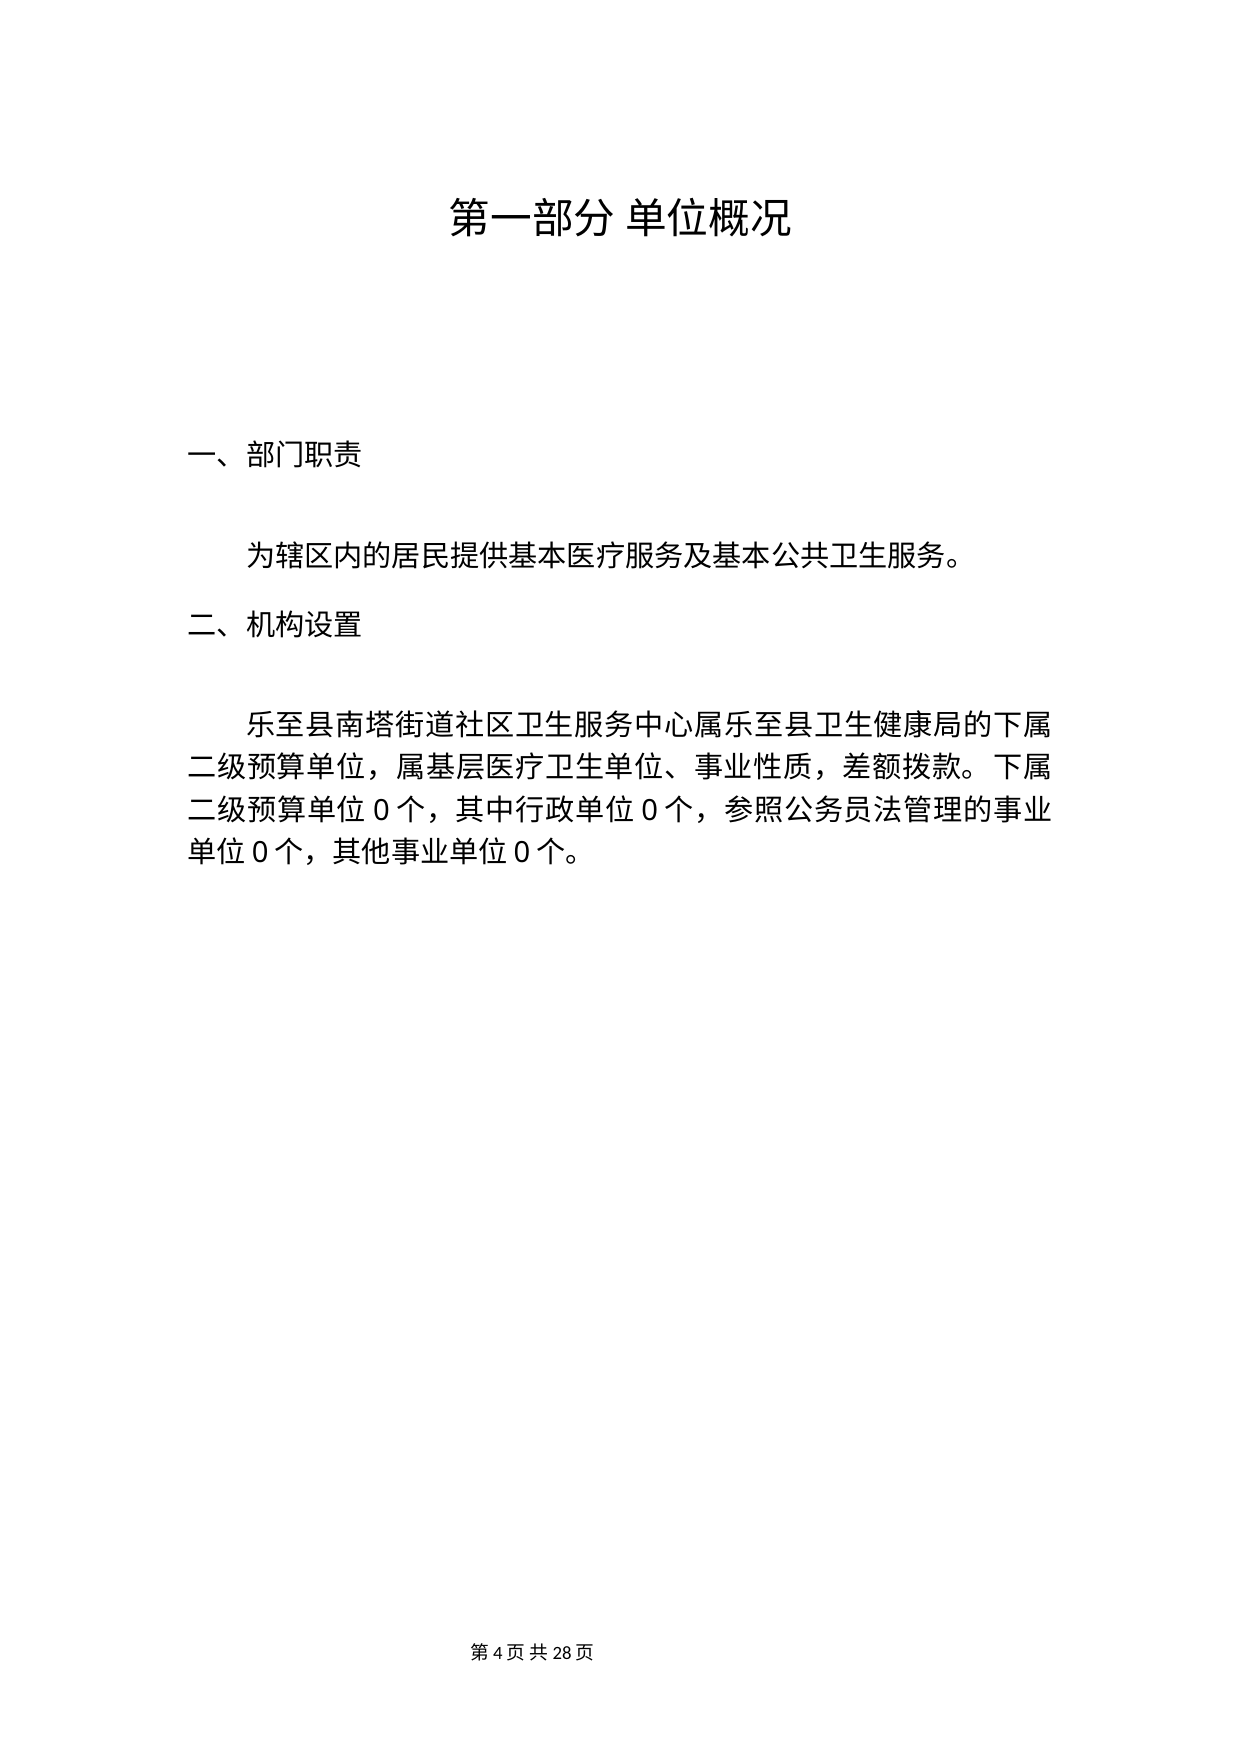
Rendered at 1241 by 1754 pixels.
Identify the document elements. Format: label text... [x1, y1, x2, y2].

text 为辖区内的居民提供基本医疗服务及基本公共卫生服务。 [187, 532, 1053, 574]
subtitle 第一部分 单位概况 [187, 185, 1053, 246]
text 乐至县南塔街道社区卫生服务中心属乐至县卫生健康局的下属二级预算单位，属基层医疗卫生单位、事业性质，差额拨款。下属二级预算单位0个，其中行政单位0个，参照公务员法管理的事业单位0个，其他事业单位0个。 [187, 702, 1053, 871]
subtitle 二、机构设置 [187, 601, 1053, 644]
subtitle 一、部门职责 [187, 432, 1053, 474]
